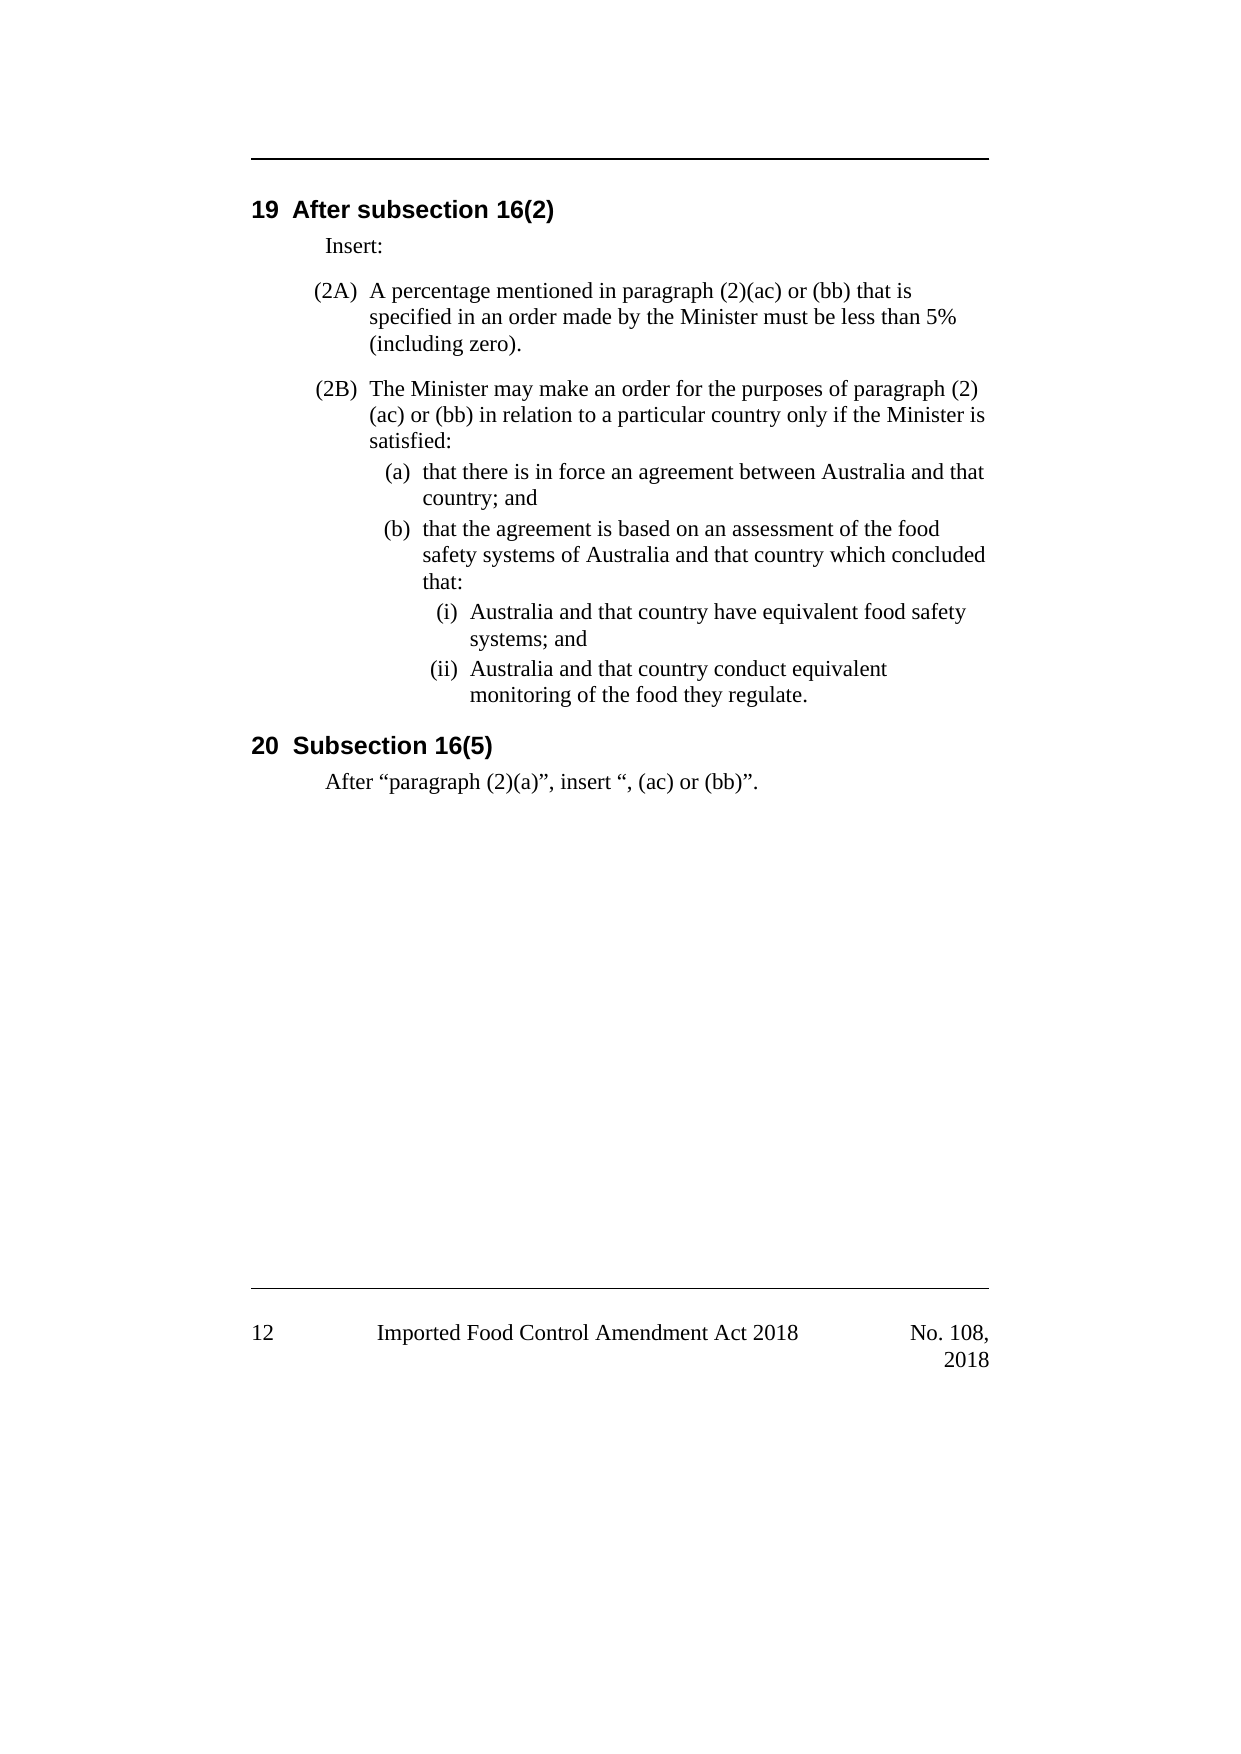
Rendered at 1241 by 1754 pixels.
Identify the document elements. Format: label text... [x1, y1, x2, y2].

text 19 After subsection 16(2) [251, 195, 989, 224]
text 20 Subsection 16(5) [251, 731, 989, 759]
text (i) Australia and that country have equivalent food safety systems; and [251, 598, 989, 651]
text (a) that there is in force an agreement between Australia and that country; and [251, 458, 989, 511]
text (b) that the agreement is based on an assessment of the food safety systems of Australia and that country which concluded that: [251, 515, 989, 594]
text (ii) Australia and that country conduct equivalent monitoring of the food they regulate. [251, 655, 989, 708]
text After “paragraph (2)(a)”, insert “, (ac) or (bb)”. [325, 768, 989, 794]
text Insert: [325, 232, 989, 258]
text (2A) A percentage mentioned in paragraph (2)(ac) or (bb) that is specified in an order made by the Minister must be less than 5% (including zero). [251, 277, 989, 356]
text (2B) The Minister may make an order for the purposes of paragraph (2)(ac) or (bb) in relation to a particular country only if the Minister is satisfied: [251, 375, 989, 454]
